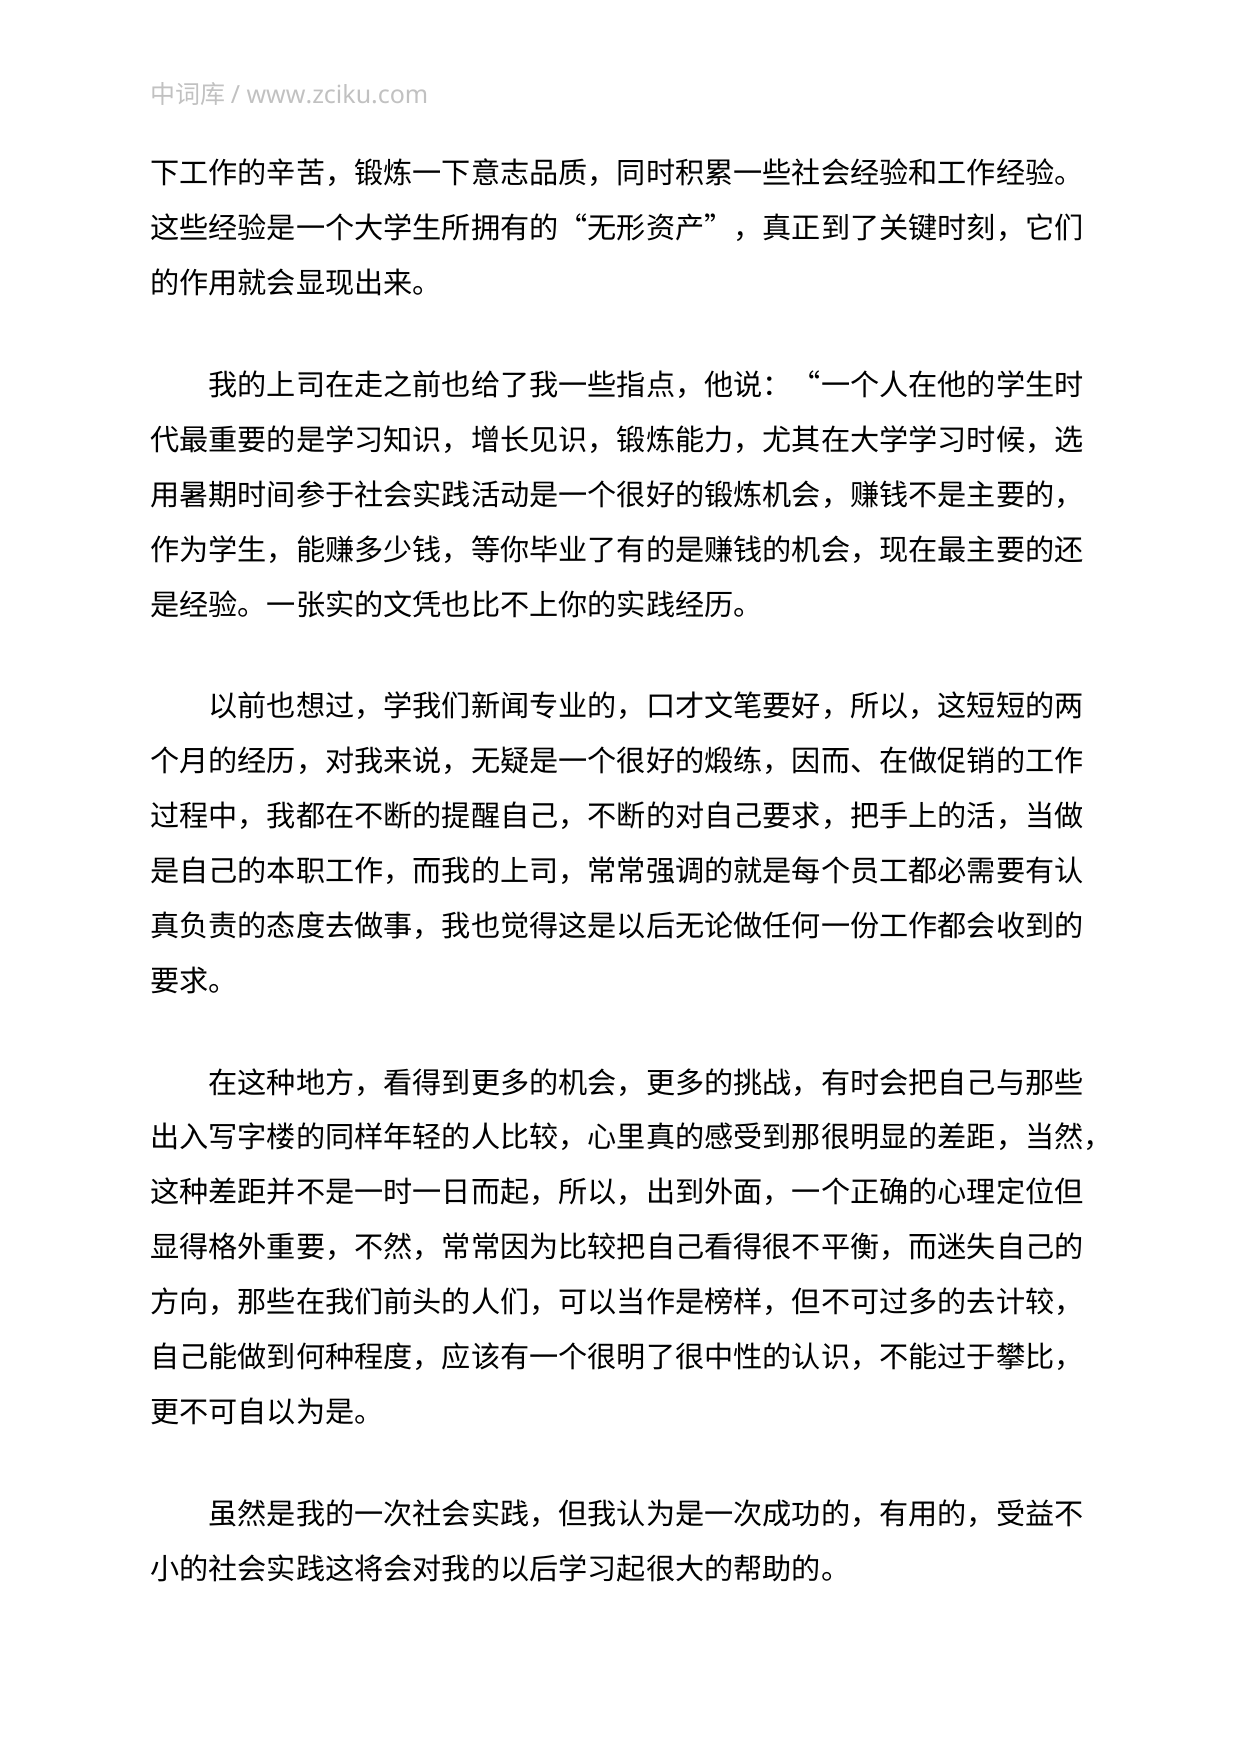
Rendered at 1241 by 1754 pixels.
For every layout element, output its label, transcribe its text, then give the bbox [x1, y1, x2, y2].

text 我的上司在走之前也给了我一些指点，他说：“一个人在他的学生时代最重要的是学习知识，增长见识，锻炼能力，尤其在大学学习时候，选用暑期时间参于社会实践活动是一个很好的锻炼机会，赚钱不是主要的，作为学生，能赚多少钱，等你毕业了有的是赚钱的机会，现在最主要的还是经验。一张实的文凭也比不上你的实践经历。 [150, 362, 1090, 623]
text 在这种地方，看得到更多的机会，更多的挑战，有时会把自己与那些出入写字楼的同样年轻的人比较，心里真的感受到那很明显的差距，当然，这种差距并不是一时一日而起，所以，出到外面，一个正确的心理定位但显得格外重要，不然，常常因为比较把自己看得很不平衡，而迷失自己的方向，那些在我们前头的人们，可以当作是榜样，但不可过多的去计较，自己能做到何种程度，应该有一个很明了很中性的认识，不能过于攀比，更不可自以为是。 [150, 1059, 1090, 1431]
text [150, 150, 1090, 302]
text 虽然是我的一次社会实践，但我认为是一次成功的，有用的，受益不小的社会实践这将会对我的以后学习起很大的帮助的。 [150, 1490, 1090, 1587]
text 以前也想过，学我们新闻专业的，口才文笔要好，所以，这短短的两个月的经历，对我来说，无疑是一个很好的煅练，因而、在做促销的工作过程中，我都在不断的提醒自己，不断的对自己要求，把手上的活，当做是自己的本职工作，而我的上司，常常强调的就是每个员工都必需要有认真负责的态度去做事，我也觉得这是以后无论做任何一份工作都会收到的要求。 [150, 683, 1090, 1000]
